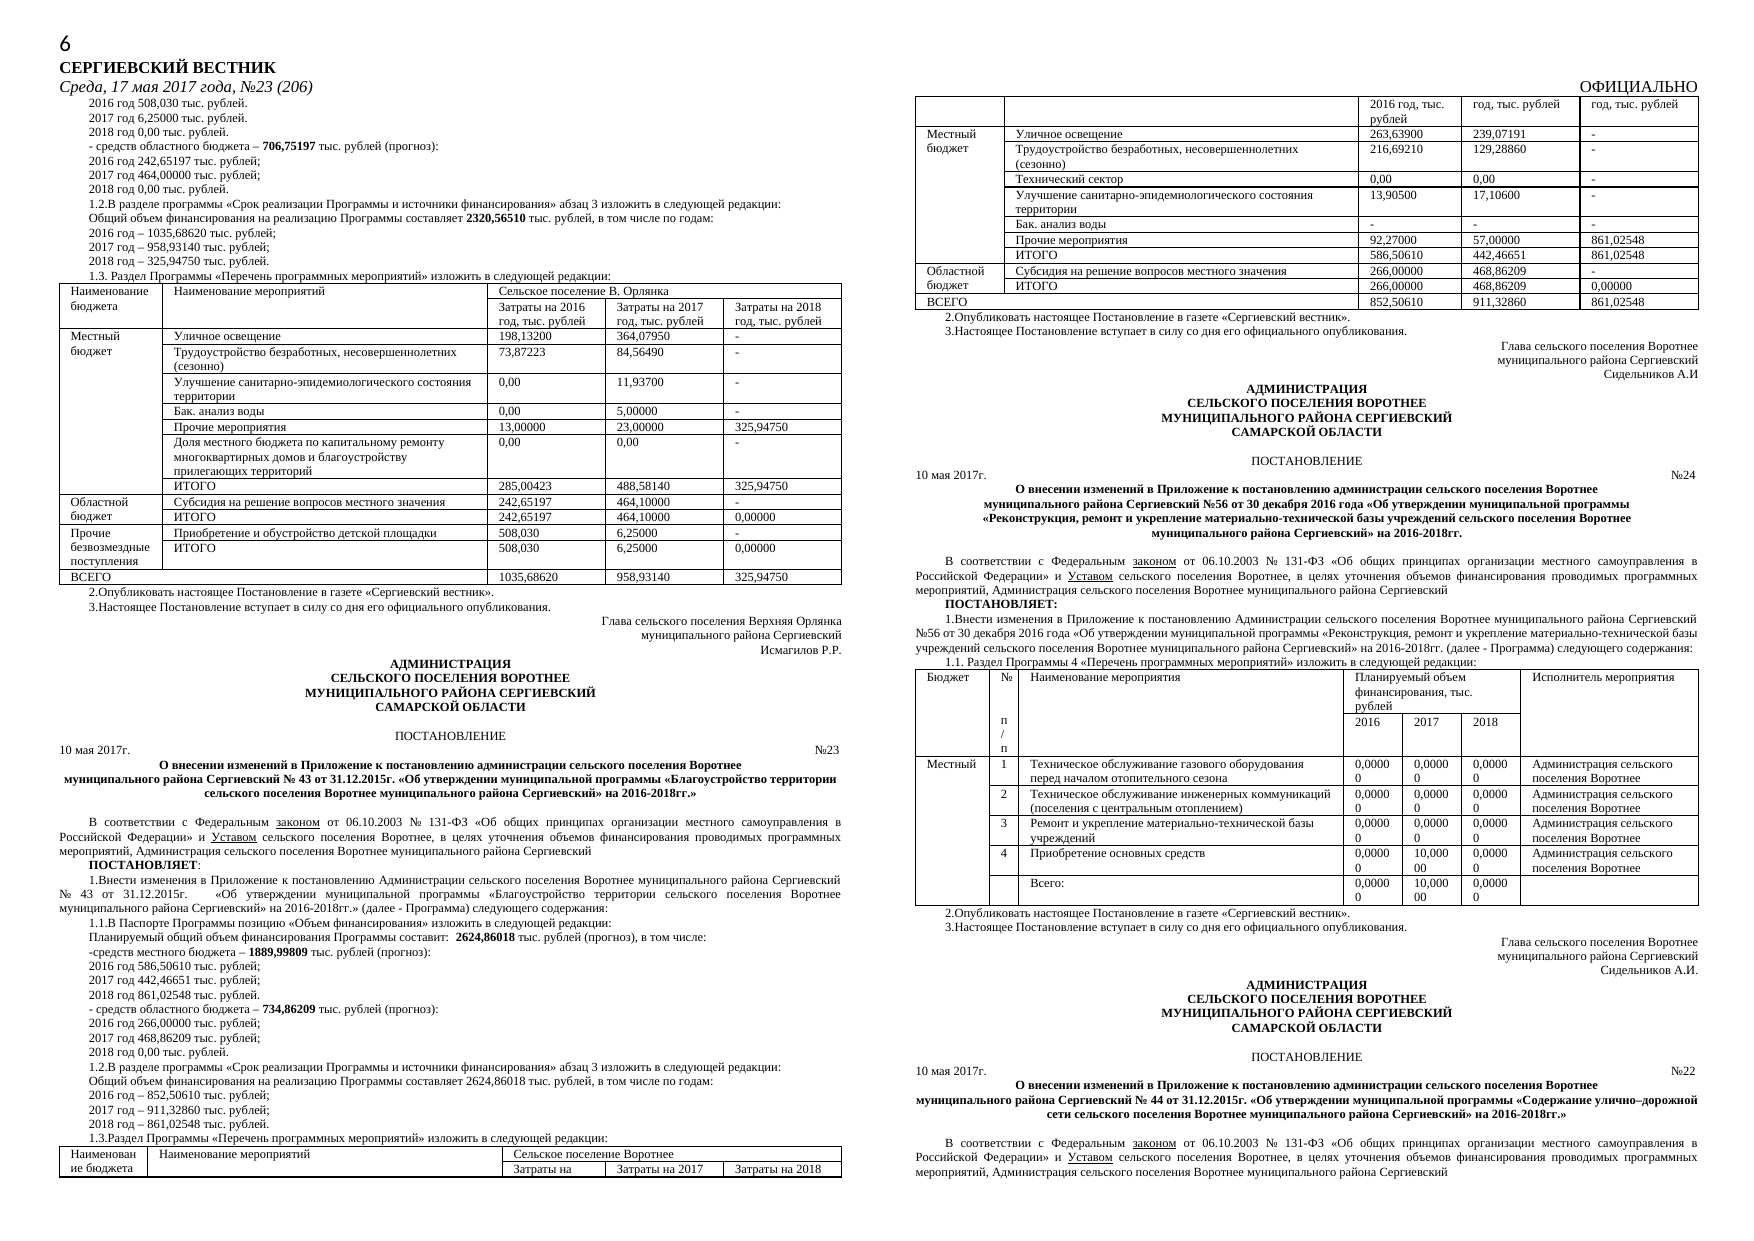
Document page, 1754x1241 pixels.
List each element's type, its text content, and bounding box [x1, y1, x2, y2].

table_cell 325,94750 [724, 570, 841, 584]
table_cell Субсидия на решение вопросов местного значения [163, 495, 487, 509]
text МУНИЦИПАЛЬНОГО РАЙОНА СЕРГИЕВСКИЙ [915, 1006, 1698, 1021]
table_header Сельское поселение Воротнее [503, 1147, 841, 1161]
table_cell Технический сектор [1005, 172, 1358, 186]
text 2016 год – 1035,68620 тыс. рублей; [59, 225, 842, 240]
table_cell - [724, 374, 841, 403]
table_cell Областной бюджет [60, 495, 162, 524]
text 3.Настоящее Постановление вступает в силу со дня его официального опубликования. [59, 599, 842, 614]
table_cell [1521, 876, 1698, 904]
table_cell Улучшение санитарно-эпидемиологического состояния территории [163, 374, 487, 403]
text 2.Опубликовать настоящее Постановление в газете «Сергиевский вестник». [915, 310, 1698, 324]
table_cell Трудоустройство безработных, несовершеннолетних (сезонно) [163, 345, 487, 373]
table_cell 0,00000 [1403, 757, 1461, 785]
table_cell 0,00000 [1403, 786, 1461, 815]
table_cell 911,32860 [1462, 294, 1579, 309]
text 1.3. Раздел Программы «Перечень программных мероприятий» изложить в следующей редакции: [59, 268, 842, 283]
text 1.3.Раздел Программы «Перечень программных мероприятий» изложить в следующей редакции: [59, 1131, 842, 1146]
text 1.1. Раздел Программы 4 «Перечень программных мероприятий» изложить в следующей редакции: [915, 655, 1698, 669]
table_cell Приобретение и обустройство детской площадки [163, 525, 487, 540]
text СЕЛЬСКОГО ПОСЕЛЕНИЯ ВОРОТНЕЕ [915, 396, 1698, 410]
table_cell - [1581, 127, 1698, 141]
table_cell Трудоустройство безработных, несовершеннолетних (сезонно) [1005, 142, 1358, 171]
text муниципального района Сергиевский [915, 353, 1698, 367]
table_cell Местный бюджет [916, 127, 1004, 262]
table_cell - [724, 329, 841, 343]
table_cell - [1581, 264, 1698, 278]
table_cell 0,00000 [1403, 816, 1461, 845]
text 2018 год 0,00 тыс. рублей. [59, 1045, 842, 1059]
text Сидельников А.И. [915, 963, 1698, 977]
table_cell ИТОГО [1005, 279, 1358, 293]
table_cell 0,00000 [1462, 786, 1520, 815]
text Глава сельского поселения Воротнее [915, 338, 1698, 353]
table_cell Приобретение основных средств [1019, 846, 1343, 875]
table_cell - [1581, 217, 1698, 232]
table_cell 3 [990, 816, 1018, 845]
table_cell Затраты на 2018 год, тыс. рублей [724, 299, 841, 328]
table_cell 508,030 [488, 525, 605, 540]
text САМАРСКОЙ ОБЛАСТИ [915, 1021, 1698, 1035]
table_cell 11,93700 [606, 374, 723, 403]
table_cell [990, 876, 1018, 904]
table_cell 2018 [1462, 714, 1520, 756]
text МУНИЦИПАЛЬНОГО РАЙОНА СЕРГИЕВСКИЙ [915, 410, 1698, 425]
table_cell 325,94750 [724, 420, 841, 434]
table_cell Прочие безвозмездные поступления [60, 525, 162, 568]
table_cell 23,00000 [606, 420, 723, 434]
table_header № п/п [990, 670, 1018, 756]
table_cell 464,10000 [606, 510, 723, 524]
text муниципального района Сергиевский № 43 от 31.12.2015г. «Об утверждении муниципальной программы «Благоустройство территории сельского поселения Воротнее муниципального района Сергиевский» на 2016-2018гг.» [59, 772, 842, 801]
table_cell Ремонт и укрепление материально-технической базы учреждений [1019, 816, 1343, 845]
text 2017 год 442,46651 тыс. рублей; [59, 973, 842, 987]
table_cell 1035,68620 [488, 570, 605, 584]
table_header Бюджет [916, 670, 989, 756]
text 2018 год – 861,02548 тыс. рублей. [59, 1117, 842, 1131]
table_cell 285,00423 [488, 479, 605, 493]
table_header Исполнитель мероприятия [1521, 670, 1698, 756]
text Глава сельского поселения Воротнее [915, 934, 1698, 949]
text Общий объем финансирования на реализацию Программы составляет 2320,56510 тыс. рублей, в том числе по годам: [59, 211, 842, 225]
table_cell - [1581, 188, 1698, 216]
table_cell Прочие мероприятия [163, 420, 487, 434]
text В соответствии с Федеральным законом от 06.10.2003 № 131-ФЗ «Об общих принципах организации местного самоуправления в Российской Федерации» и Уставом сельского поселения Воротнее, в целях уточнения объемов финансирования проводимых программных мероприятий, Администрация сельского поселения Воротнее муниципального района Сергиевский [915, 554, 1698, 597]
table_cell ИТОГО [1005, 248, 1358, 262]
table_cell 0,00 [488, 404, 605, 418]
table_cell 6,25000 [606, 541, 723, 568]
table_cell 0,00000 [724, 510, 841, 524]
table_cell 239,07191 [1462, 127, 1579, 141]
table_cell 5,00000 [606, 404, 723, 418]
table_cell - [1581, 142, 1698, 171]
text В соответствии с Федеральным законом от 06.10.2003 № 131-ФЗ «Об общих принципах организации местного самоуправления в Российской Федерации» и Уставом сельского поселения Воротнее, в целях уточнения объемов финансирования проводимых программных мероприятий, Администрация сельского поселения Воротнее муниципального района Сергиевский [59, 815, 842, 858]
table_cell - [1462, 217, 1579, 232]
table_cell 1 [990, 757, 1018, 785]
text ПОСТАНОВЛЕНИЕ [915, 1049, 1698, 1064]
table_cell Затраты на 2018 год, тыс. рублей [1581, 97, 1698, 126]
table_cell 468,86209 [1462, 264, 1579, 278]
text 2.Опубликовать настоящее Постановление в газете «Сергиевский вестник». [915, 906, 1698, 920]
table_cell 0,00000 [1344, 876, 1402, 904]
table_cell ВСЕГО [916, 294, 1358, 309]
table_cell Улучшение санитарно-эпидемиологического состояния территории [1005, 188, 1358, 216]
text АДМИНИСТРАЦИЯ [59, 657, 842, 671]
table_cell 10,00000 [1403, 846, 1461, 875]
text 2018 год 0,00 тыс. рублей. [59, 125, 842, 139]
table_cell - [724, 345, 841, 373]
table_cell Затраты на 2017 год, тыс. рублей [606, 299, 723, 328]
table_cell - [1359, 217, 1461, 232]
table_cell Местный бюджет [60, 329, 162, 493]
table_cell 129,28860 [1462, 142, 1579, 171]
table_cell 861,02548 [1581, 294, 1698, 309]
table_cell Всего: [1019, 876, 1343, 904]
table_cell Прочие мероприятия [1005, 233, 1358, 247]
table_header Планируемый объем финансирования, тыс. рублей [1344, 670, 1520, 713]
text МУНИЦИПАЛЬНОГО РАЙОНА СЕРГИЕВСКИЙ [59, 686, 842, 700]
table_cell Местный [916, 757, 989, 904]
text Глава сельского поселения Верхняя Орлянка [59, 614, 842, 628]
table_cell 242,65197 [488, 510, 605, 524]
text ПОСТАНОВЛЕНИЕ [915, 453, 1698, 468]
text 2017 год – 958,93140 тыс. рублей; [59, 240, 842, 254]
table_cell 0,00000 [1581, 279, 1698, 293]
table_cell Уличное освещение [163, 329, 487, 343]
table_cell ВСЕГО [60, 570, 487, 584]
text 2018 год – 325,94750 тыс. рублей. [59, 254, 842, 268]
text АДМИНИСТРАЦИЯ [915, 382, 1698, 396]
text 1.2.В разделе программы «Срок реализации Программы и источники финансирования» абзац 3 изложить в следующей редакции: [59, 1059, 842, 1074]
text муниципального района Сергиевский № 44 от 31.12.2015г. «Об утверждении муниципальной программы «Содержание улично–дорожной сети сельского поселения Воротнее муниципального района Сергиевский» на 2016-2018гг.» [915, 1092, 1698, 1121]
text 2016 год 508,030 тыс. рублей. [59, 96, 842, 110]
table_cell 0,00000 [1344, 786, 1402, 815]
table_cell 0,00 [488, 374, 605, 403]
text муниципального района Сергиевский №56 от 30 декабря 2016 года «Об утверждении муниципальной программы [915, 497, 1698, 511]
table_cell 84,56490 [606, 345, 723, 373]
table_cell - [724, 435, 841, 478]
table_header Наименование мероприятий [148, 1147, 502, 1176]
table_cell 2017 [1403, 714, 1461, 756]
text - средств областного бюджета – 734,86209 тыс. рублей (прогноз): [59, 1002, 842, 1016]
table_cell Техническое обслуживание инженерных коммуникаций (поселения с центральным отоплением) [1019, 786, 1343, 815]
table_header Наименование мероприятия [1019, 670, 1343, 756]
table_cell 198,13200 [488, 329, 605, 343]
table_cell 364,07950 [606, 329, 723, 343]
table_cell Бак. анализ воды [163, 404, 487, 418]
table_cell - [724, 495, 841, 509]
table_cell ИТОГО [163, 479, 487, 493]
text муниципального района Сергиевский» на 2016-2018гг. [915, 525, 1698, 540]
text 1.Внести изменения в Приложение к постановлению Администрации сельского поселения Воротнее муниципального района Сергиевский № 43 от 31.12.2015г. «Об утверждении муниципальной программы «Благоустройство территории сельского поселения Воротнее муниципального района Сергиевский» на 2016-2018гг.» (далее - Программа) следующего содержания: [59, 872, 842, 916]
text ПОСТАНОВЛЕНИЕ [59, 729, 842, 743]
table_cell 13,90500 [1359, 188, 1461, 216]
table_cell 508,030 [488, 541, 605, 568]
table_cell 0,00000 [1344, 816, 1402, 845]
table_cell - [724, 525, 841, 540]
text Исмагилов Р.Р. [59, 642, 842, 657]
table_cell 861,02548 [1581, 233, 1698, 247]
table_header Наименование бюджета [60, 1147, 147, 1176]
table_cell 263,63900 [1359, 127, 1461, 141]
table_cell 0,00000 [1344, 757, 1402, 785]
text САМАРСКОЙ ОБЛАСТИ [915, 425, 1698, 439]
table_cell 2 [990, 786, 1018, 815]
table_header Сельское поселение В. Орлянка [488, 284, 841, 298]
text 1.Внести изменения в Приложение к постановлению Администрации сельского поселения Воротнее муниципального района Сергиевский №56 от 30 декабря 2016 года «Об утверждении муниципальной программы «Реконструкция, ремонт и укрепление материально-технической базы учреждений сельского поселения Воротнее муниципального района Сергиевский» на 2016-2018гг. (далее - Программа) следующего содержания: [915, 612, 1698, 655]
table_cell Доля местного бюджета по капитальному ремонту многоквартирных домов и благоустройству прилегающих территорий [163, 435, 487, 478]
table_cell 266,00000 [1359, 279, 1461, 293]
table_header Наименование мероприятий [163, 284, 487, 328]
text Общий объем финансирования на реализацию Программы составляет 2624,86018 тыс. рублей, в том числе по годам: [59, 1074, 842, 1088]
table_cell 586,50610 [1359, 248, 1461, 262]
text АДМИНИСТРАЦИЯ [915, 977, 1698, 992]
table_cell 861,02548 [1581, 248, 1698, 262]
table_cell 0,00 [488, 435, 605, 478]
text -средств местного бюджета – 1889,99809 тыс. рублей (прогноз): [59, 944, 842, 959]
table_cell Администрация сельского поселения Воротнее [1521, 757, 1698, 785]
text Сидельников А.И [915, 367, 1698, 382]
table_cell Областной бюджет [916, 264, 1004, 293]
table_cell Затраты на 2017 год, тыс. рублей [1462, 97, 1579, 126]
table_cell 17,10600 [1462, 188, 1579, 216]
table_cell 0,00000 [724, 541, 841, 568]
table_cell 92,27000 [1359, 233, 1461, 247]
table_cell Затраты на 2016 год, тыс. рублей [1359, 97, 1461, 126]
table_cell 852,50610 [1359, 294, 1461, 309]
table_cell ИТОГО [163, 541, 487, 568]
table_cell 10,00000 [1403, 876, 1461, 904]
text 3.Настоящее Постановление вступает в силу со дня его официального опубликования. [915, 324, 1698, 338]
table_cell 266,00000 [1359, 264, 1461, 278]
table_cell Администрация сельского поселения Воротнее [1521, 786, 1698, 815]
text 2016 год 586,50610 тыс. рублей; [59, 959, 842, 973]
table_cell 325,94750 [724, 479, 841, 493]
table_cell Бак. анализ воды [1005, 217, 1358, 232]
table_cell ИТОГО [163, 510, 487, 524]
table_cell 242,65197 [488, 495, 605, 509]
text муниципального района Сергиевский [59, 628, 842, 642]
text «Реконструкция, ремонт и укрепление материально-технической базы учреждений сельского поселения Воротнее [915, 511, 1698, 525]
table_cell 6,25000 [606, 525, 723, 540]
table_cell 464,10000 [606, 495, 723, 509]
text О внесении изменений в Приложение к постановлению администрации сельского поселения Воротнее [915, 1078, 1698, 1092]
text В соответствии с Федеральным законом от 06.10.2003 № 131-ФЗ «Об общих принципах организации местного самоуправления в Российской Федерации» и Уставом сельского поселения Воротнее, в целях уточнения объемов финансирования проводимых программных мероприятий, Администрация сельского поселения Воротнее муниципального района Сергиевский [915, 1136, 1698, 1179]
text 2017 год 464,00000 тыс. рублей; [59, 168, 842, 182]
text САМАРСКОЙ ОБЛАСТИ [59, 700, 842, 714]
table_cell 2016 [1344, 714, 1402, 756]
text ПОСТАНОВЛЯЕТ: [59, 858, 842, 872]
table_cell Субсидия на решение вопросов местного значения [1005, 264, 1358, 278]
table_cell 0,00000 [1462, 876, 1520, 904]
table_cell 57,00000 [1462, 233, 1579, 247]
text 1.1.В Паспорте Программы позицию «Объем финансирования» изложить в следующей редакции: [59, 916, 842, 930]
text 2016 год 266,00000 тыс. рублей; [59, 1016, 842, 1031]
text О внесении изменений в Приложение к постановлению администрации сельского поселения Воротнее [915, 482, 1698, 497]
table_cell 216,69210 [1359, 142, 1461, 171]
text 2016 год 242,65197 тыс. рублей; [59, 153, 842, 168]
table_cell - [1581, 172, 1698, 186]
text Планируемый общий объем финансирования Программы составит: 2624,86018 тыс. рублей (прогноз), в том числе: [59, 930, 842, 944]
table_cell 0,00000 [1462, 757, 1520, 785]
text СЕЛЬСКОГО ПОСЕЛЕНИЯ ВОРОТНЕЕ [59, 671, 842, 686]
table_cell 442,46651 [1462, 248, 1579, 262]
table_cell 958,93140 [606, 570, 723, 584]
table_cell 0,00000 [1462, 816, 1520, 845]
text 2017 год 468,86209 тыс. рублей; [59, 1031, 842, 1045]
text ПОСТАНОВЛЯЕТ: [915, 597, 1698, 612]
table_cell Администрация сельского поселения Воротнее [1521, 846, 1698, 875]
text 10 мая 2017г. №22 [915, 1064, 1698, 1078]
table_header Наименование бюджета [60, 284, 162, 328]
table_cell 0,00000 [1344, 846, 1402, 875]
table_cell 4 [990, 846, 1018, 875]
text 10 мая 2017г. №23 [59, 743, 842, 757]
text 2018 год 0,00 тыс. рублей. [59, 182, 842, 197]
table_cell Администрация сельского поселения Воротнее [1521, 816, 1698, 845]
table_cell 488,58140 [606, 479, 723, 493]
table_cell 0,00000 [1462, 846, 1520, 875]
table_cell 0,00 [606, 435, 723, 478]
text муниципального района Сергиевский [915, 949, 1698, 963]
text СЕЛЬСКОГО ПОСЕЛЕНИЯ ВОРОТНЕЕ [915, 992, 1698, 1006]
table_cell - [724, 404, 841, 418]
text О внесении изменений в Приложение к постановлению администрации сельского поселения Воротнее [59, 757, 842, 772]
table_cell Уличное освещение [1005, 127, 1358, 141]
table_cell Техническое обслуживание газового оборудования перед началом отопительного сезона [1019, 757, 1343, 785]
text 10 мая 2017г. №24 [915, 468, 1698, 482]
table_cell 73,87223 [488, 345, 605, 373]
text 2018 год 861,02548 тыс. рублей. [59, 987, 842, 1002]
text 2017 год – 911,32860 тыс. рублей; [59, 1102, 842, 1117]
text 1.2.В разделе программы «Срок реализации Программы и источники финансирования» абзац 3 изложить в следующей редакции: [59, 197, 842, 211]
text 2017 год 6,25000 тыс. рублей. [59, 110, 842, 125]
table_cell 468,86209 [1462, 279, 1579, 293]
table_cell 13,00000 [488, 420, 605, 434]
table_cell 0,00 [1462, 172, 1579, 186]
table_cell Затраты на 2016 год, тыс. рублей [488, 299, 605, 328]
table_cell 0,00 [1359, 172, 1461, 186]
text 3.Настоящее Постановление вступает в силу со дня его официального опубликования. [915, 920, 1698, 934]
text - средств областного бюджета – 706,75197 тыс. рублей (прогноз): [59, 139, 842, 153]
text 2.Опубликовать настоящее Постановление в газете «Сергиевский вестник». [59, 585, 842, 599]
text 2016 год – 852,50610 тыс. рублей; [59, 1088, 842, 1102]
